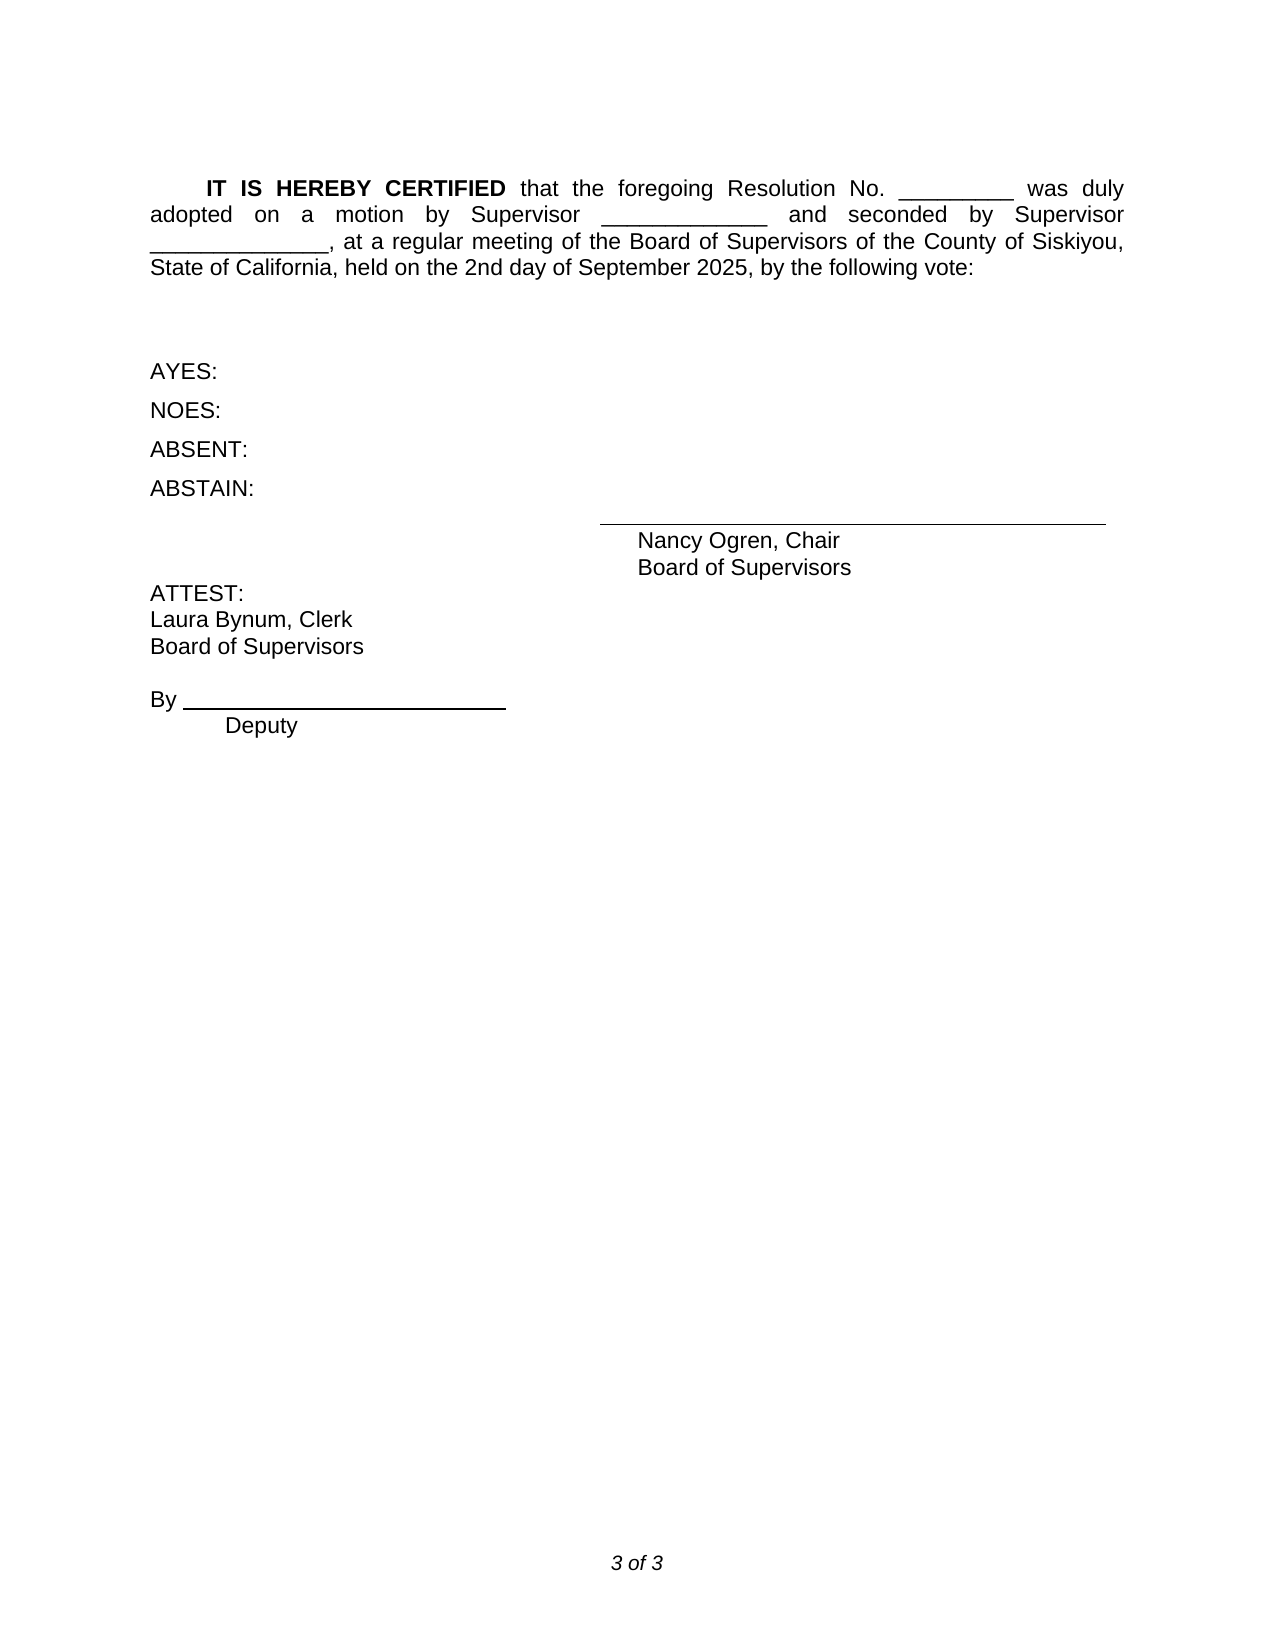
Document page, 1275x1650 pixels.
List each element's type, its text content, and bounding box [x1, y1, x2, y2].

text NOES: [150, 397, 1125, 423]
text ABSENT: [150, 436, 1125, 462]
text By [150, 686, 1125, 712]
text Nancy Ogren, Chair [637, 527, 1125, 554]
text IT IS HEREBY CERTIFIED that the foregoing Resolution No. _________ was duly adopted on a motion by Supervisor _____________ and seconded by Supervisor ______________, at a regular meeting of the Board of Supervisors of the County of Siskiyou, State of California, held on the 2nd day of September 2025, by the following vote: [150, 175, 1125, 280]
text Deputy [225, 712, 1125, 738]
text ABSTAIN: [150, 475, 1125, 501]
text AYES: [150, 358, 1125, 384]
text Board of Supervisors [150, 633, 1125, 659]
text Board of Supervisors [637, 554, 1125, 580]
text Laura Bynum, Clerk [150, 606, 1125, 633]
text ATTEST: [150, 580, 1125, 606]
